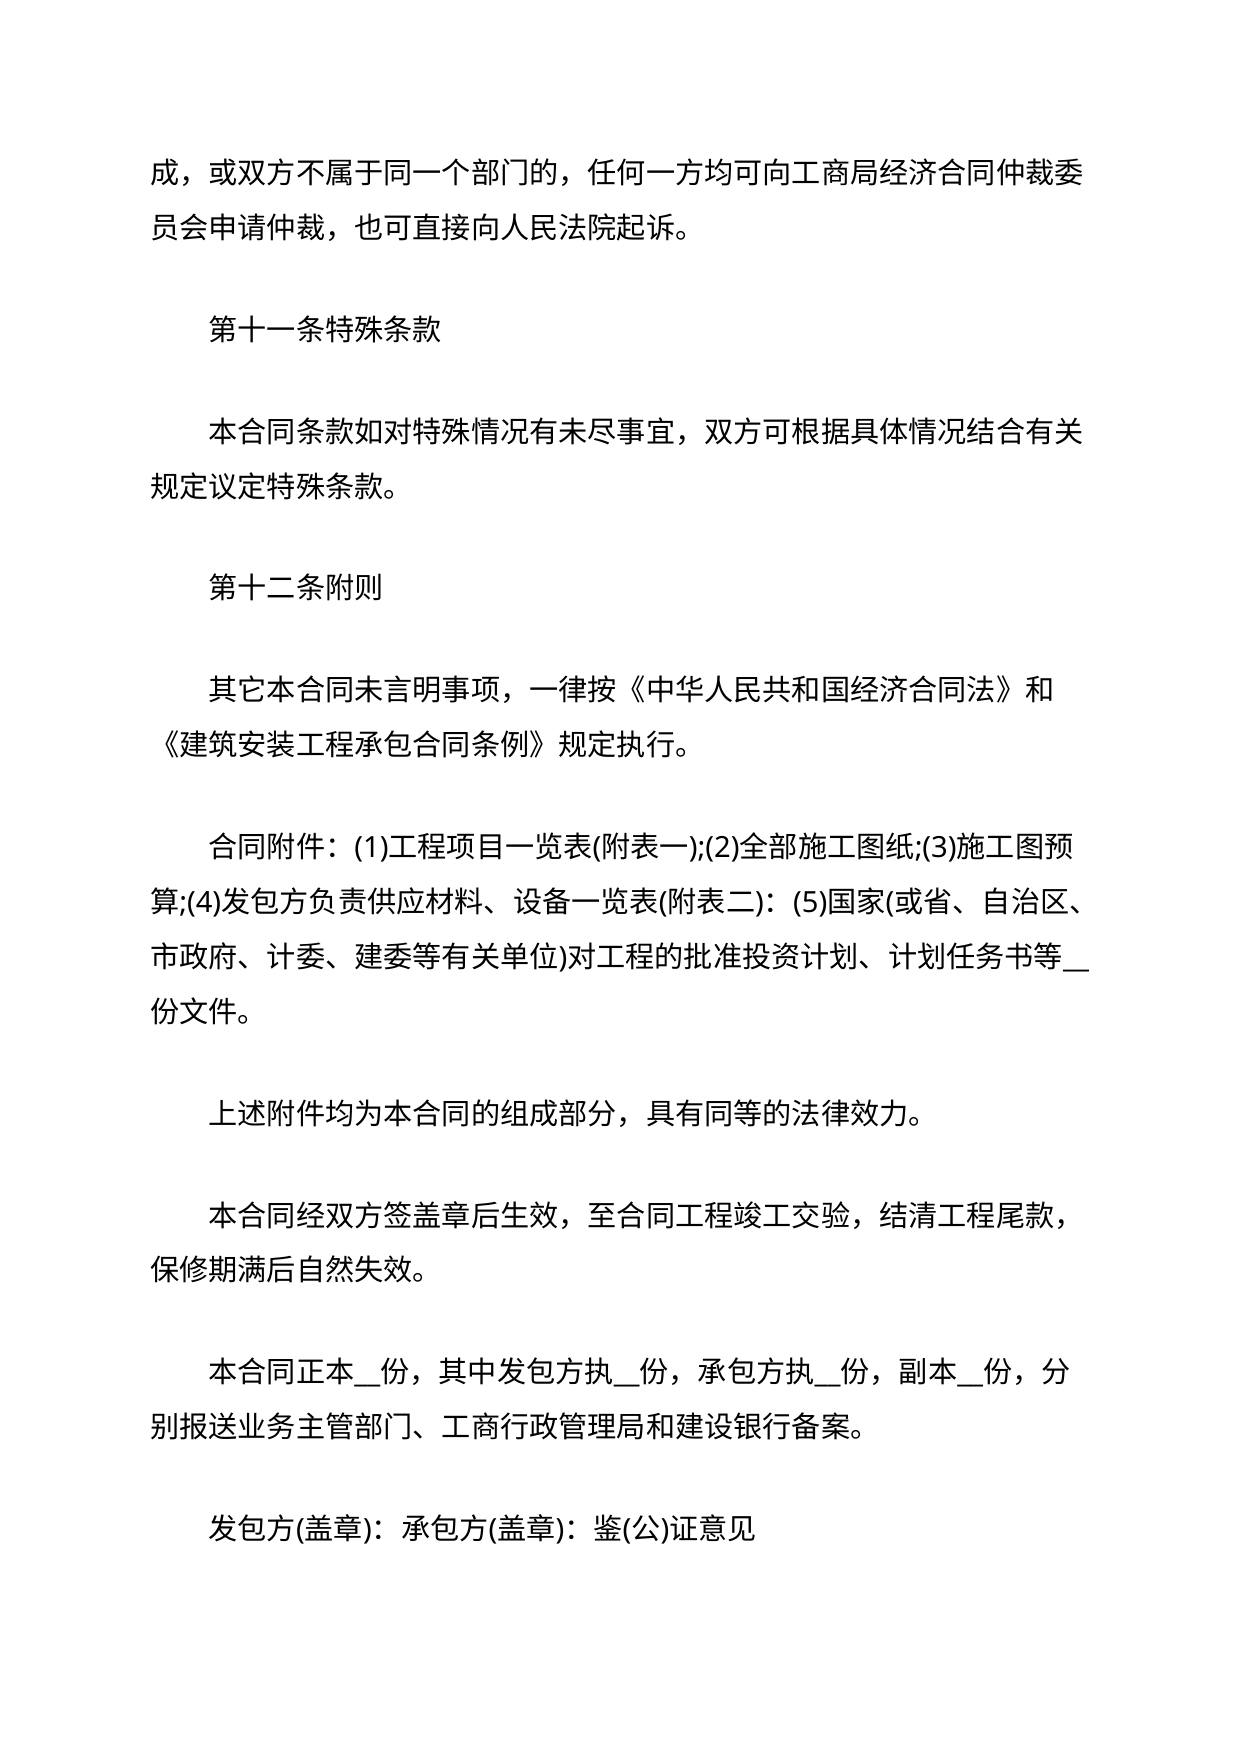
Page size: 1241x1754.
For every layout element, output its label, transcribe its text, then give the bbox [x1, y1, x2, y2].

text 本合同经双方签盖章后生效，至合同工程竣工交验，结清工程尾款，保修期满后自然失效。 [150, 1192, 1090, 1289]
text 本合同条款如对特殊情况有未尽事宜，双方可根据具体情况结合有关规定议定特殊条款。 [150, 408, 1090, 506]
text 发包方(盖章)：承包方(盖章)：鉴(公)证意见 [150, 1506, 1090, 1548]
text 本合同正本__份，其中发包方执__份，承包方执__份，副本__份，分别报送业务主管部门、工商行政管理局和建设银行备案。 [150, 1349, 1090, 1446]
text 第十一条特殊条款 [150, 307, 1090, 349]
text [150, 150, 1090, 247]
text 合同附件：(1)工程项目一览表(附表一);(2)全部施工图纸;(3)施工图预算;(4)发包方负责供应材料、设备一览表(附表二)：(5)国家(或省、自治区、市政府、计委、建委等有关单位)对工程的批准投资计划、计划任务书等__份文件。 [150, 823, 1090, 1031]
text 上述附件均为本合同的组成部分，具有同等的法律效力。 [150, 1090, 1090, 1133]
text 其它本合同未言明事项，一律按《中华人民共和国经济合同法》和《建筑安装工程承包合同条例》规定执行。 [150, 667, 1090, 764]
text 第十二条附则 [150, 565, 1090, 607]
